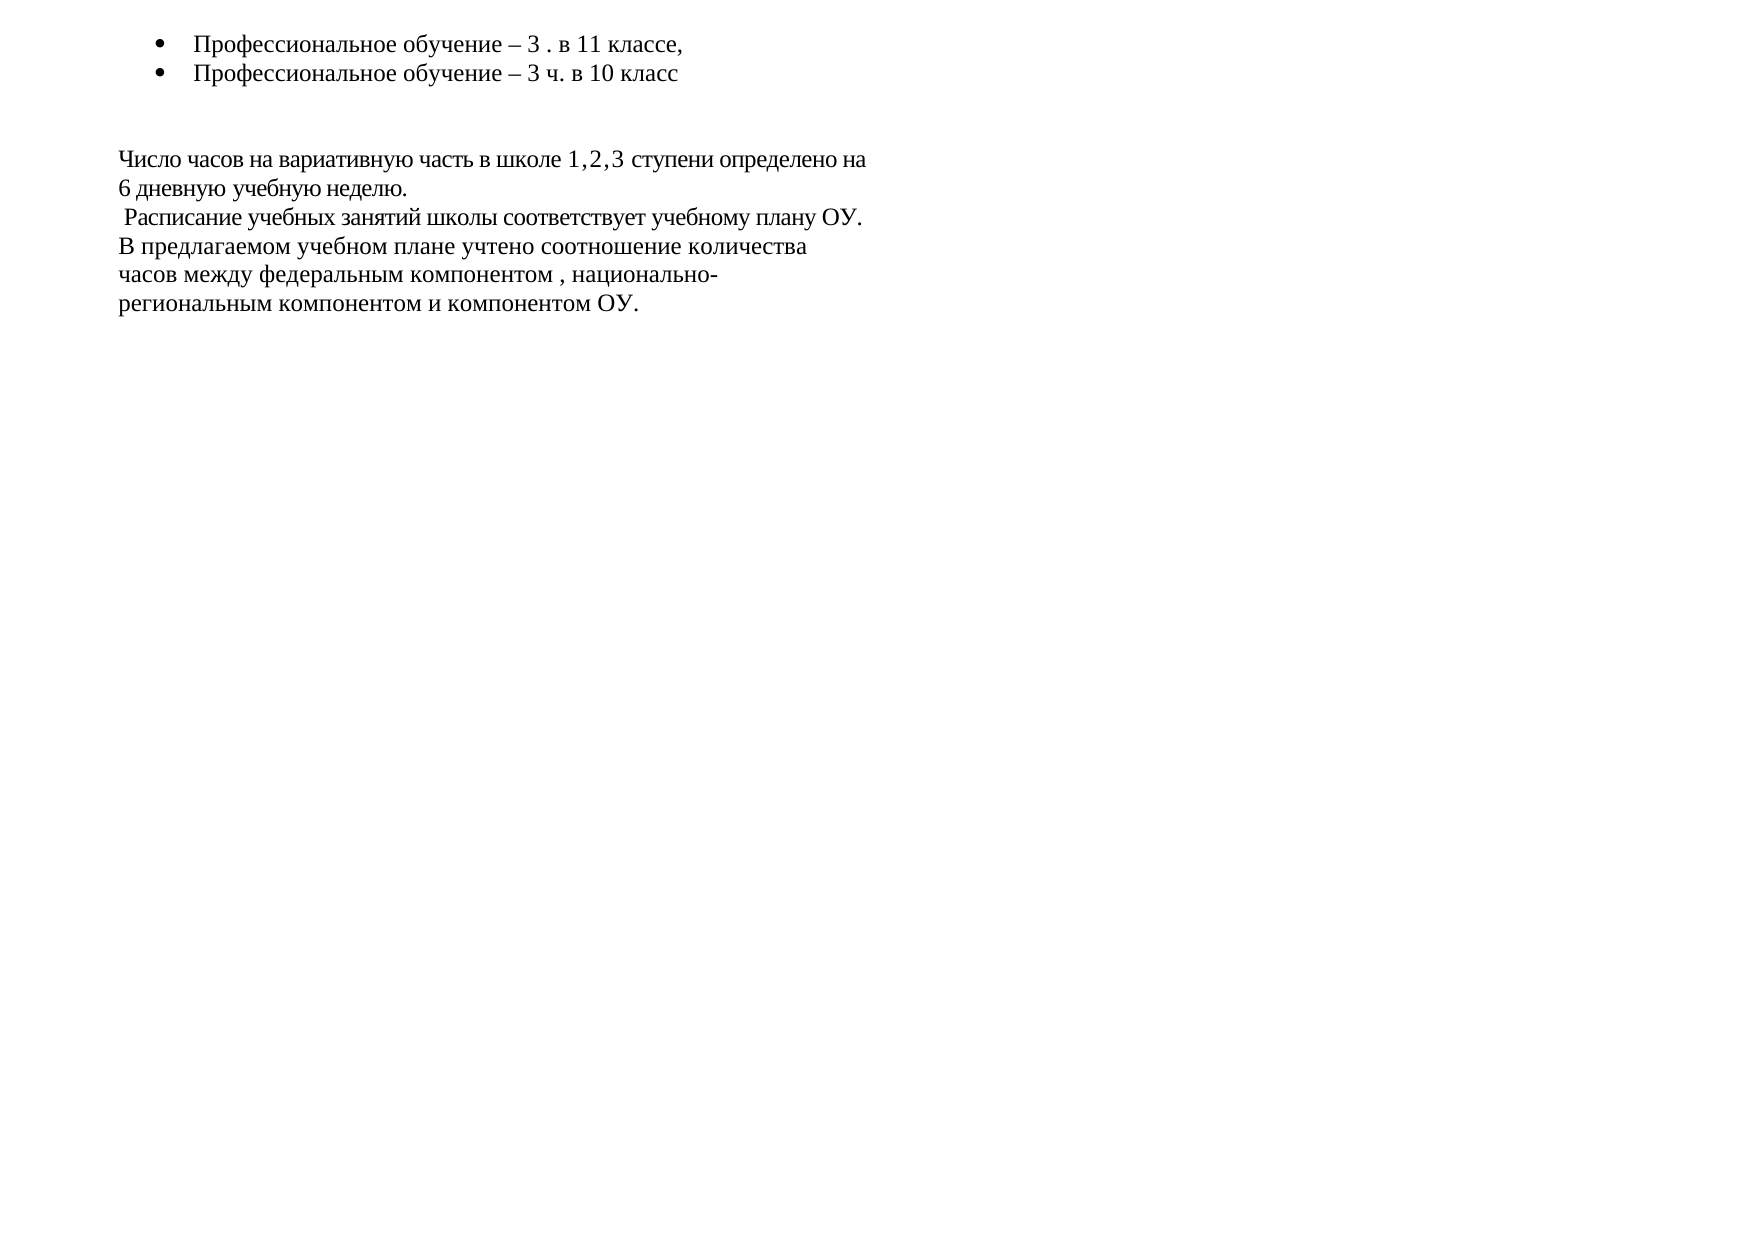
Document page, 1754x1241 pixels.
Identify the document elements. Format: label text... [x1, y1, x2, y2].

list Профессиональное обучение – 3 ч. в 10 класс [156, 58, 871, 87]
text Число часов на вариативную часть в школе 1,2,3 ступени определено на 6 дневную учебную неделю. [118, 144, 871, 202]
text Расписание учебных занятий школы соответствует учебному плану ОУ. В предлагаемом учебном плане учтено соотношение количества часов между федеральным компонентом , национально- региональным компонентом и компонентом ОУ. [118, 202, 871, 317]
list Профессиональное обучение – 3 . в 11 классе, [156, 29, 871, 58]
